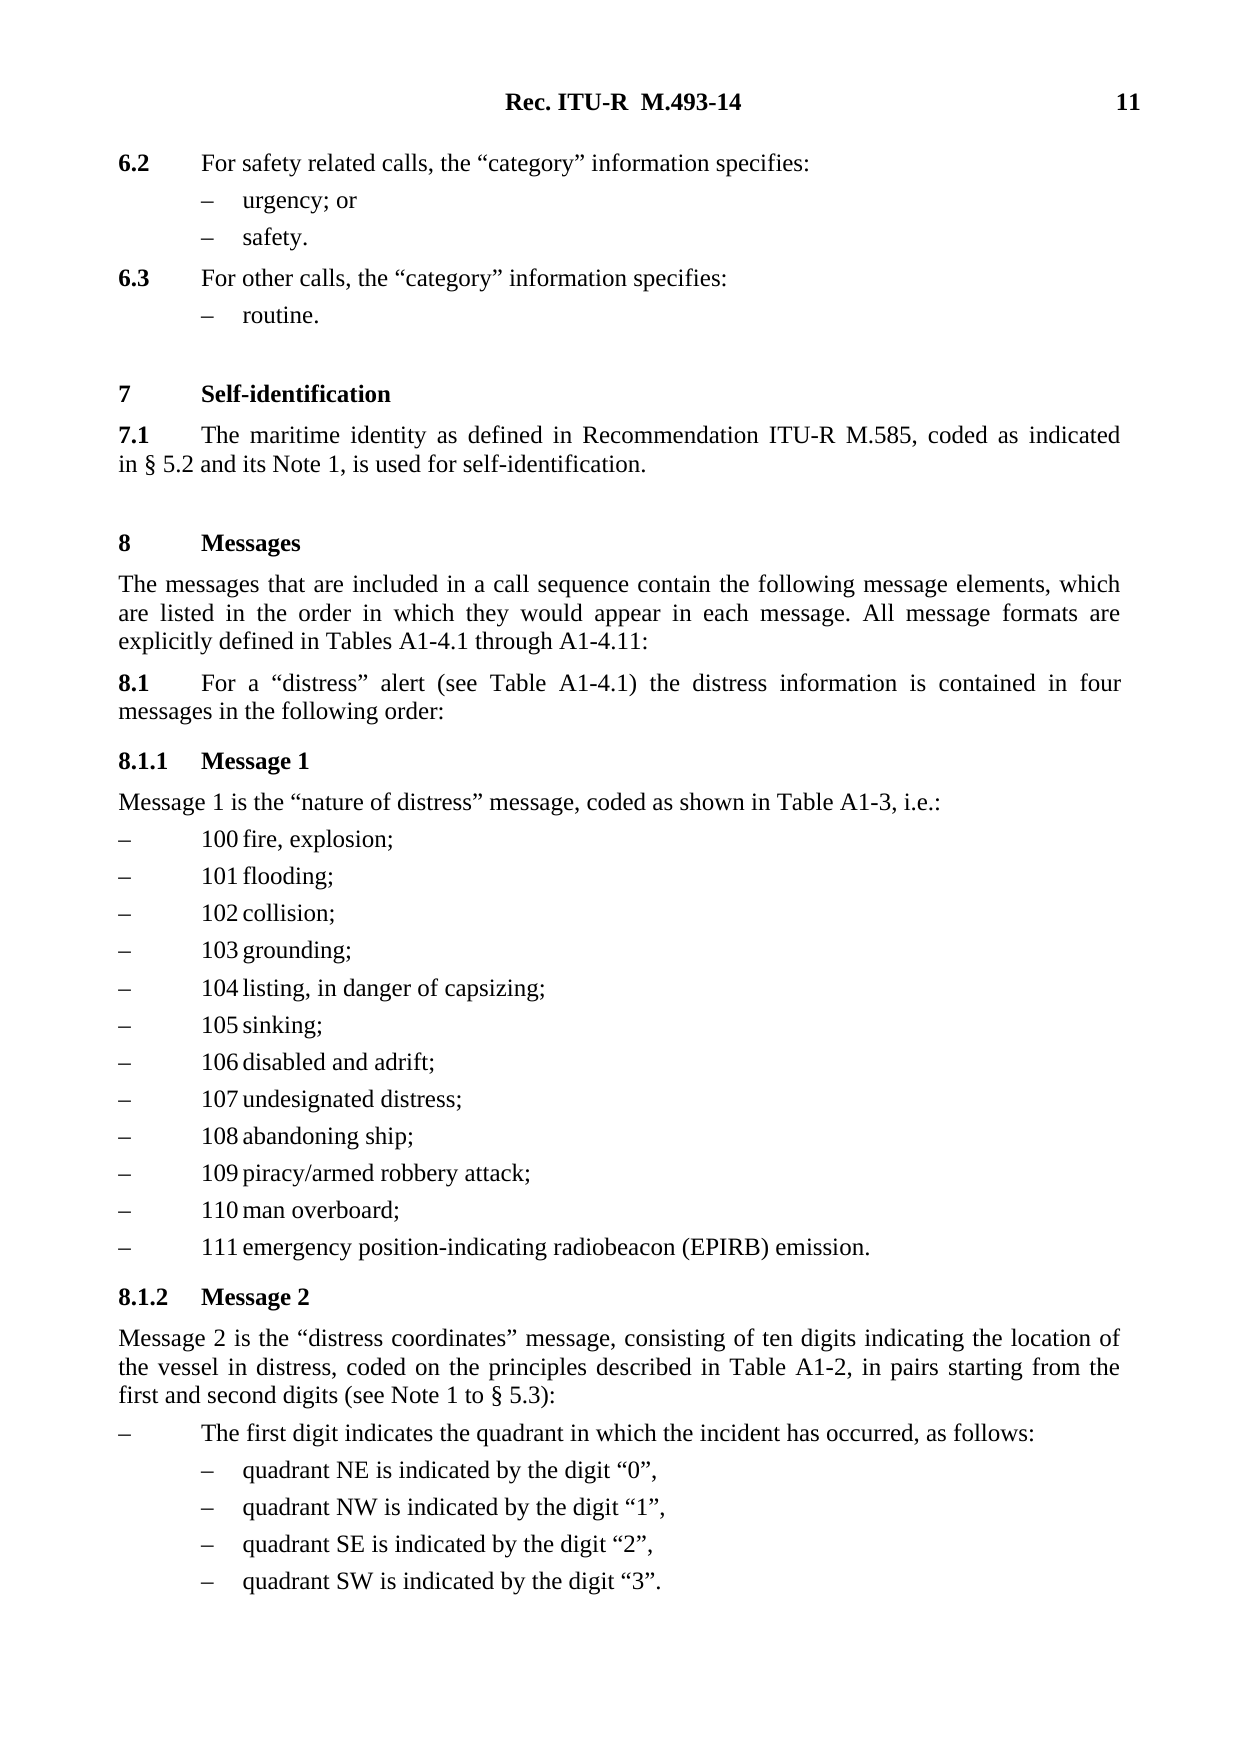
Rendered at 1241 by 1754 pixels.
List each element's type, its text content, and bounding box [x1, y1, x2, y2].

text – 107 undesignated distress; [118, 1084, 1122, 1113]
text – safety. [118, 222, 1122, 251]
text – 108 abandoning ship; [118, 1121, 1122, 1150]
text – 102 collision; [118, 898, 1122, 927]
text – 105 sinking; [118, 1010, 1122, 1038]
subtitle 8.1.2 Message 2 [118, 1282, 1122, 1311]
subtitle 7 Self-identification [118, 379, 1122, 408]
text The messages that are included in a call sequence contain the following message elements, which are listed in the order in which they would appear in each message. All message formats are explicitly defined in Tables A1-4.1 through A1-4.11: [118, 569, 1122, 655]
text 7.1 The maritime identity as defined in Recommendation ITU-R M.585, coded as indicated in § 5.2 and its Note 1, is used for self-identification. [118, 420, 1122, 478]
text – urgency; or [118, 185, 1122, 213]
text – 100 fire, explosion; [118, 824, 1122, 853]
subtitle 8.1.1 Message 1 [118, 746, 1122, 775]
text – 103 grounding; [118, 936, 1122, 964]
text – routine. [118, 300, 1122, 329]
text – The first digit indicates the quadrant in which the incident has occurred, as follows: [118, 1418, 1122, 1446]
text – 106 disabled and adrift; [118, 1047, 1122, 1076]
text – 111 emergency position-indicating radiobeacon (EPIRB) emission. [118, 1232, 1122, 1261]
text 8.1 For a “distress” alert (see Table A1-4.1) the distress information is contained in four messages in the following order: [118, 668, 1122, 725]
text Message 1 is the “nature of distress” message, coded as shown in Table A1-3, i.e.: [118, 787, 1122, 816]
text Message 2 is the “distress coordinates” message, consisting of ten digits indicating the location of the vessel in distress, coded on the principles described in Table A1-2, in pairs starting from the first and second digits (see Note 1 to § 5.3): [118, 1323, 1122, 1409]
text – quadrant SE is indicated by the digit “2”, [201, 1529, 1122, 1558]
text – 109 piracy/armed robbery attack; [118, 1158, 1122, 1187]
text – 104 listing, in danger of capsizing; [118, 973, 1122, 1001]
text – quadrant SW is indicated by the digit “3”. [201, 1566, 1122, 1595]
subtitle 8 Messages [118, 528, 1122, 556]
text – 101 flooding; [118, 861, 1122, 890]
text – quadrant NE is indicated by the digit “0”, [201, 1455, 1122, 1483]
text 6.3 For other calls, the “category” information specifies: [118, 263, 1122, 292]
text 6.2 For safety related calls, the “category” information specifies: [118, 148, 1122, 176]
text – 110 man overboard; [118, 1195, 1122, 1224]
text – quadrant NW is indicated by the digit “1”, [201, 1492, 1122, 1521]
